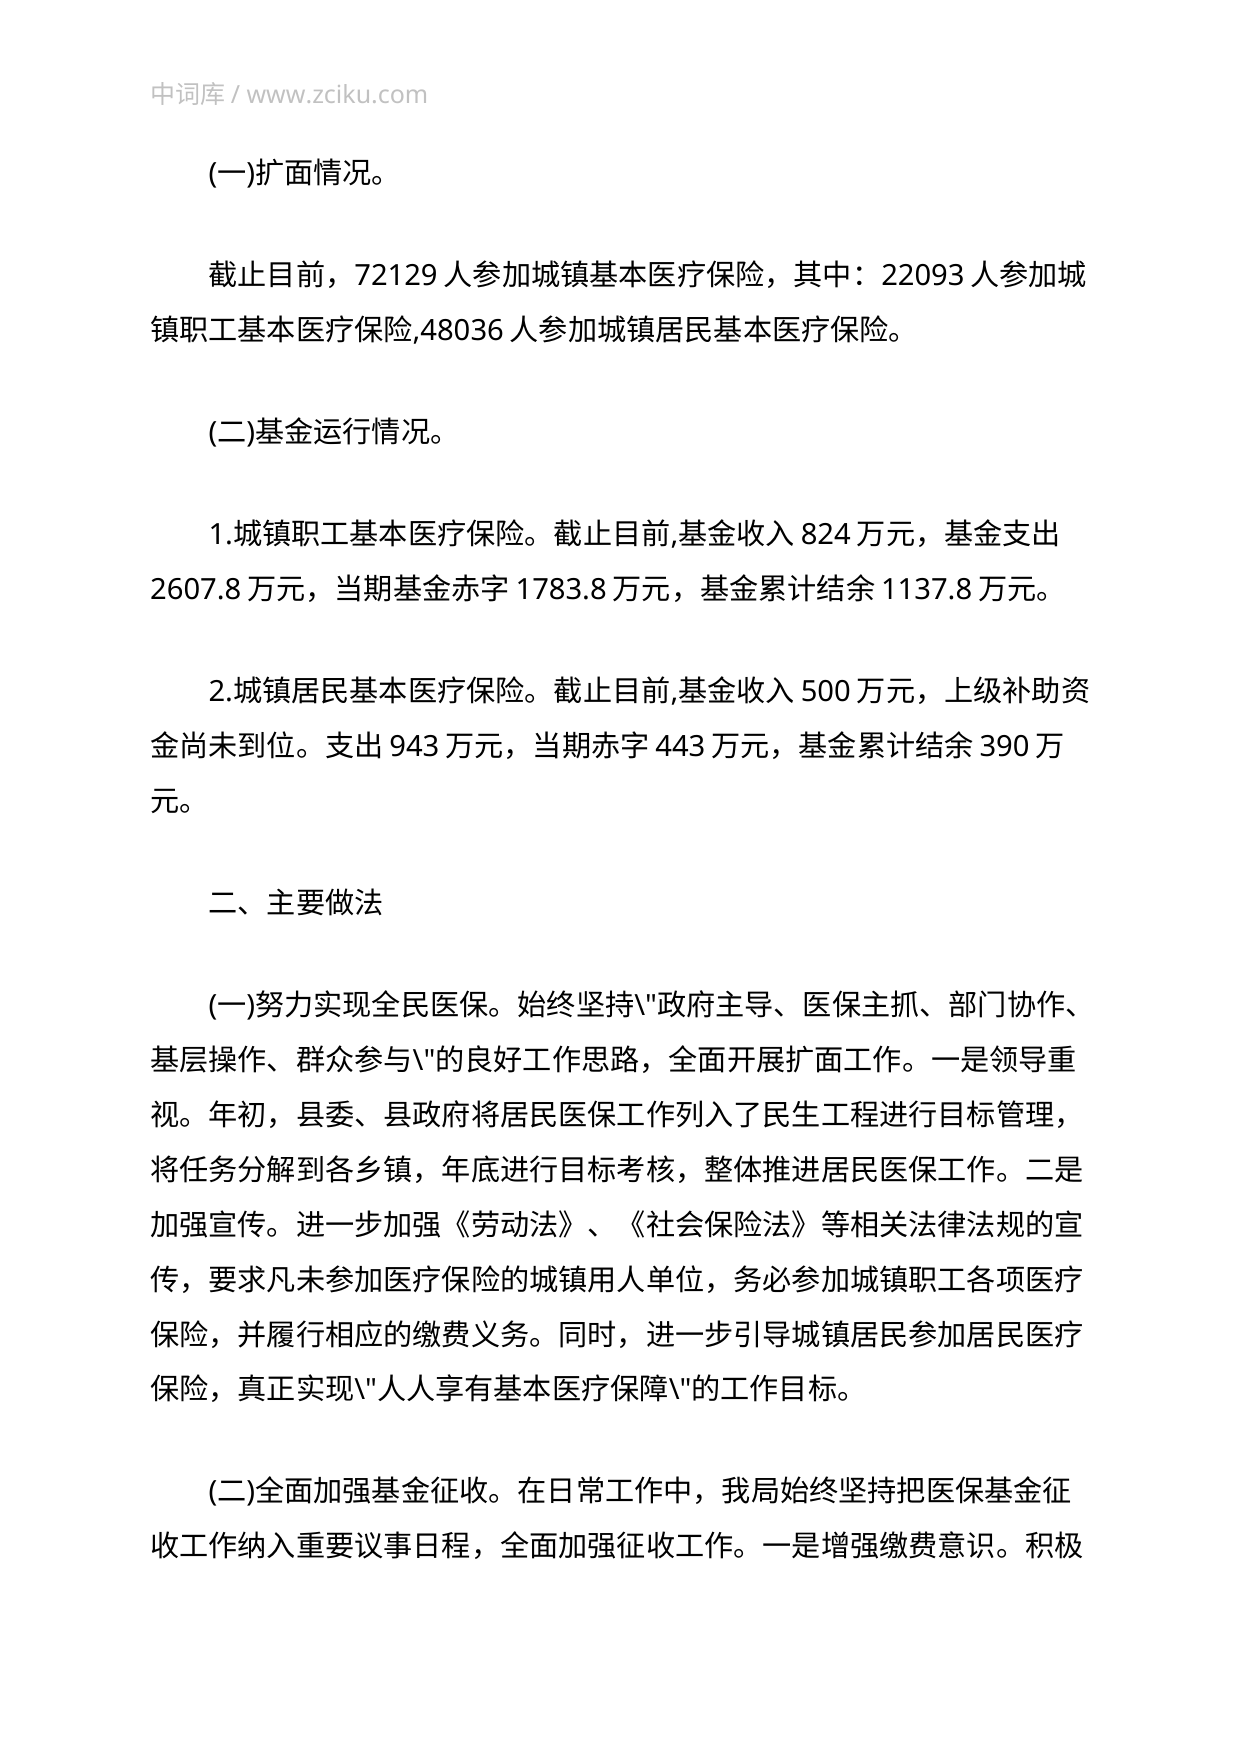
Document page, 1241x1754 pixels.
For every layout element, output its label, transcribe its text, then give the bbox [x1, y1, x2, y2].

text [150, 1468, 1090, 1565]
text 1.城镇职工基本医疗保险。截止目前,基金收入824万元，基金支出2607.8万元，当期基金赤字1783.8万元，基金累计结余1137.8万元。 [150, 511, 1090, 608]
text (一)努力实现全民医保。始终坚持\"政府主导、医保主抓、部门协作、基层操作、群众参与\"的良好工作思路，全面开展扩面工作。一是领导重视。年初，县委、县政府将居民医保工作列入了民生工程进行目标管理，将任务分解到各乡镇，年底进行目标考核，整体推进居民医保工作。二是加强宣传。进一步加强《劳动法》、《社会保险法》等相关法律法规的宣传，要求凡未参加医疗保险的城镇用人单位，务必参加城镇职工各项医疗保险，并履行相应的缴费义务。同时，进一步引导城镇居民参加居民医疗保险，真正实现\"人人享有基本医疗保障\"的工作目标。 [150, 981, 1090, 1408]
text (二)基金运行情况。 [150, 409, 1090, 451]
text 2.城镇居民基本医疗保险。截止目前,基金收入500万元，上级补助资金尚未到位。支出943万元，当期赤字443万元，基金累计结余390万元。 [150, 668, 1090, 820]
text 截止目前，72129人参加城镇基本医疗保险，其中：22093人参加城镇职工基本医疗保险,48036人参加城镇居民基本医疗保险。 [150, 252, 1090, 349]
text 二、主要做法 [150, 880, 1090, 922]
text (一)扩面情况。 [150, 150, 1090, 192]
